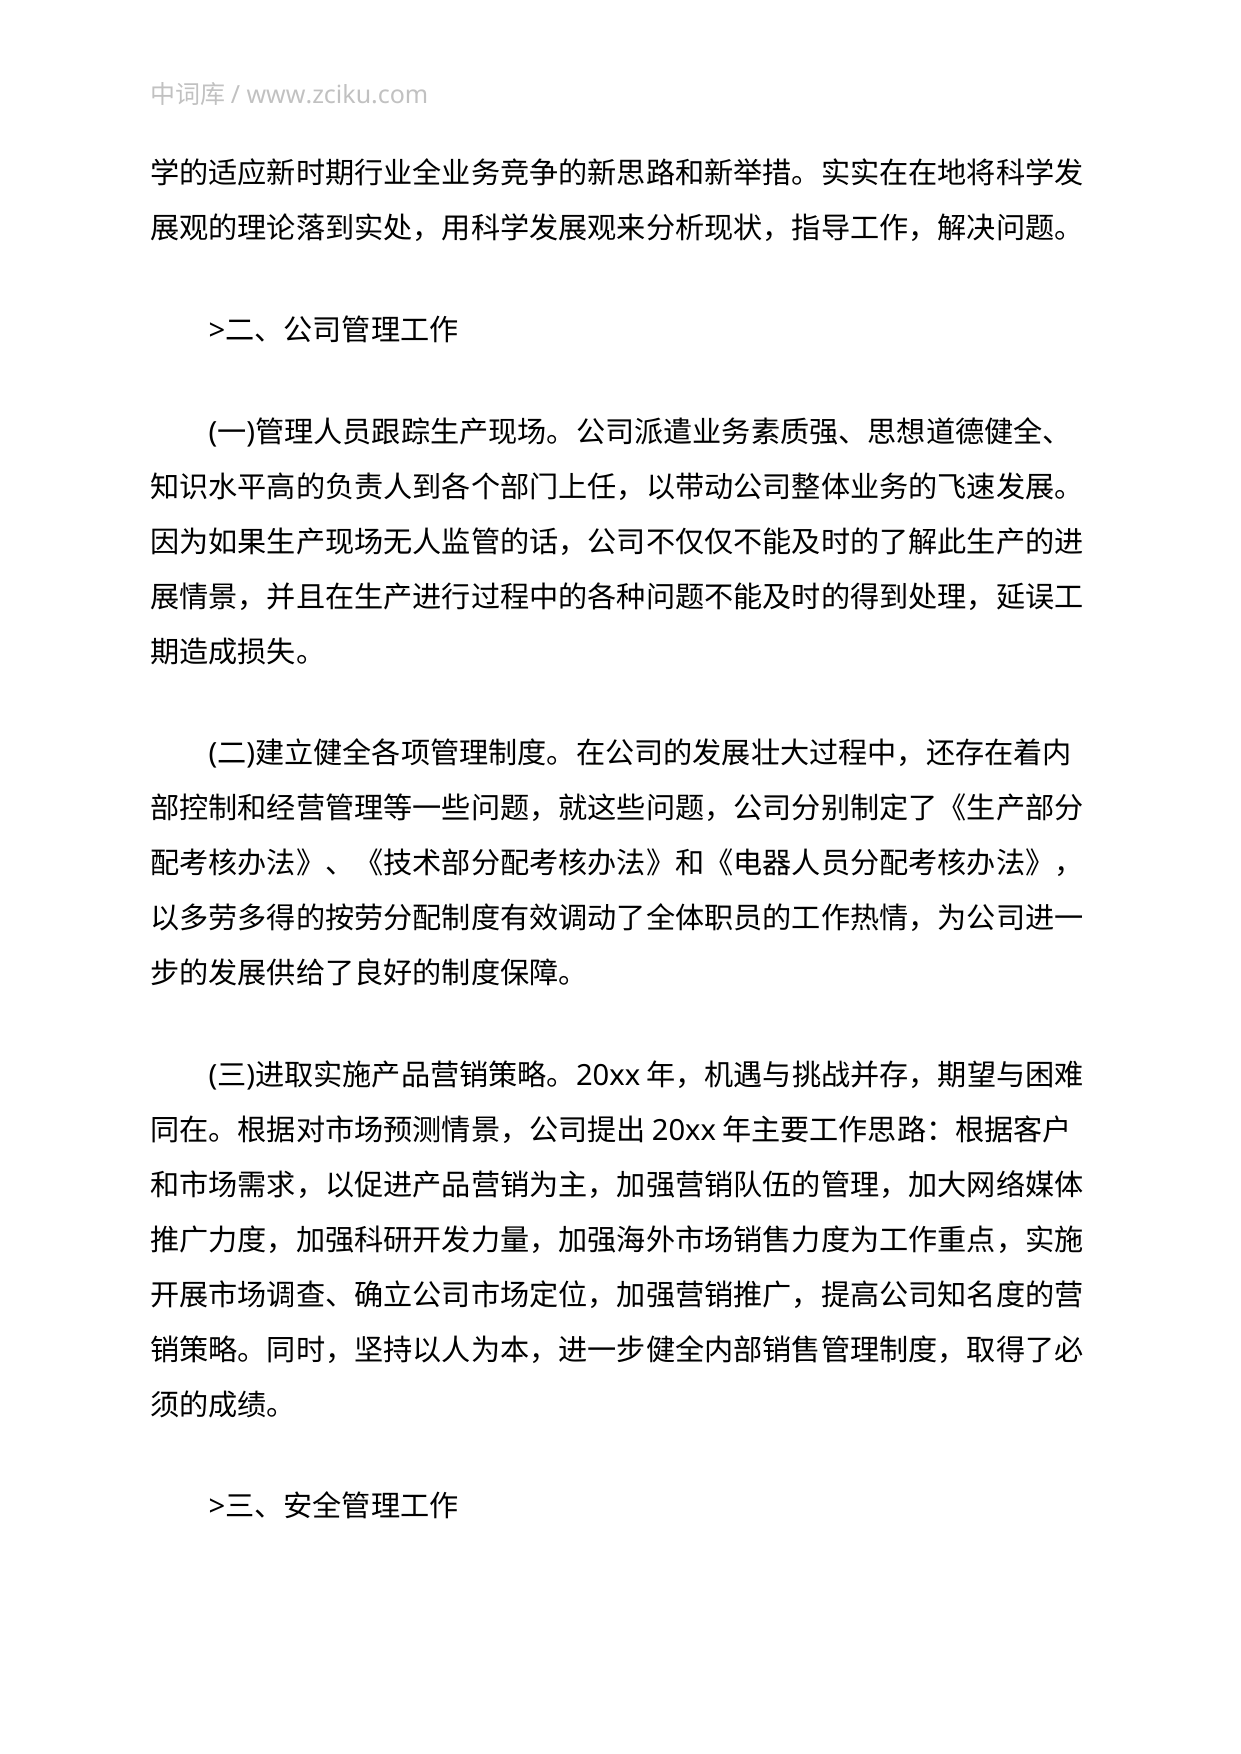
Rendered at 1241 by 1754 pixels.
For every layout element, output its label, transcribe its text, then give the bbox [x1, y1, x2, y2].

text (二)建立健全各项管理制度。在公司的发展壮大过程中，还存在着内部控制和经营管理等一些问题，就这些问题，公司分别制定了《生产部分配考核办法》、《技术部分配考核办法》和《电器人员分配考核办法》，以多劳多得的按劳分配制度有效调动了全体职员的工作热情，为公司进一步的发展供给了良好的制度保障。 [150, 730, 1090, 992]
text (一)管理人员跟踪生产现场。公司派遣业务素质强、思想道德健全、知识水平高的负责人到各个部门上任，以带动公司整体业务的飞速发展。因为如果生产现场无人监管的话，公司不仅仅不能及时的了解此生产的进展情景，并且在生产进行过程中的各种问题不能及时的得到处理，延误工期造成损失。 [150, 409, 1090, 671]
text >三、安全管理工作 [150, 1483, 1090, 1525]
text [150, 150, 1090, 247]
text (三)进取实施产品营销策略。20xx年，机遇与挑战并存，期望与困难同在。根据对市场预测情景，公司提出20xx年主要工作思路：根据客户和市场需求，以促进产品营销为主，加强营销队伍的管理，加大网络媒体推广力度，加强科研开发力量，加强海外市场销售力度为工作重点，实施开展市场调查、确立公司市场定位，加强营销推广，提高公司知名度的营销策略。同时，坚持以人为本，进一步健全内部销售管理制度，取得了必须的成绩。 [150, 1052, 1090, 1423]
text >二、公司管理工作 [150, 307, 1090, 349]
